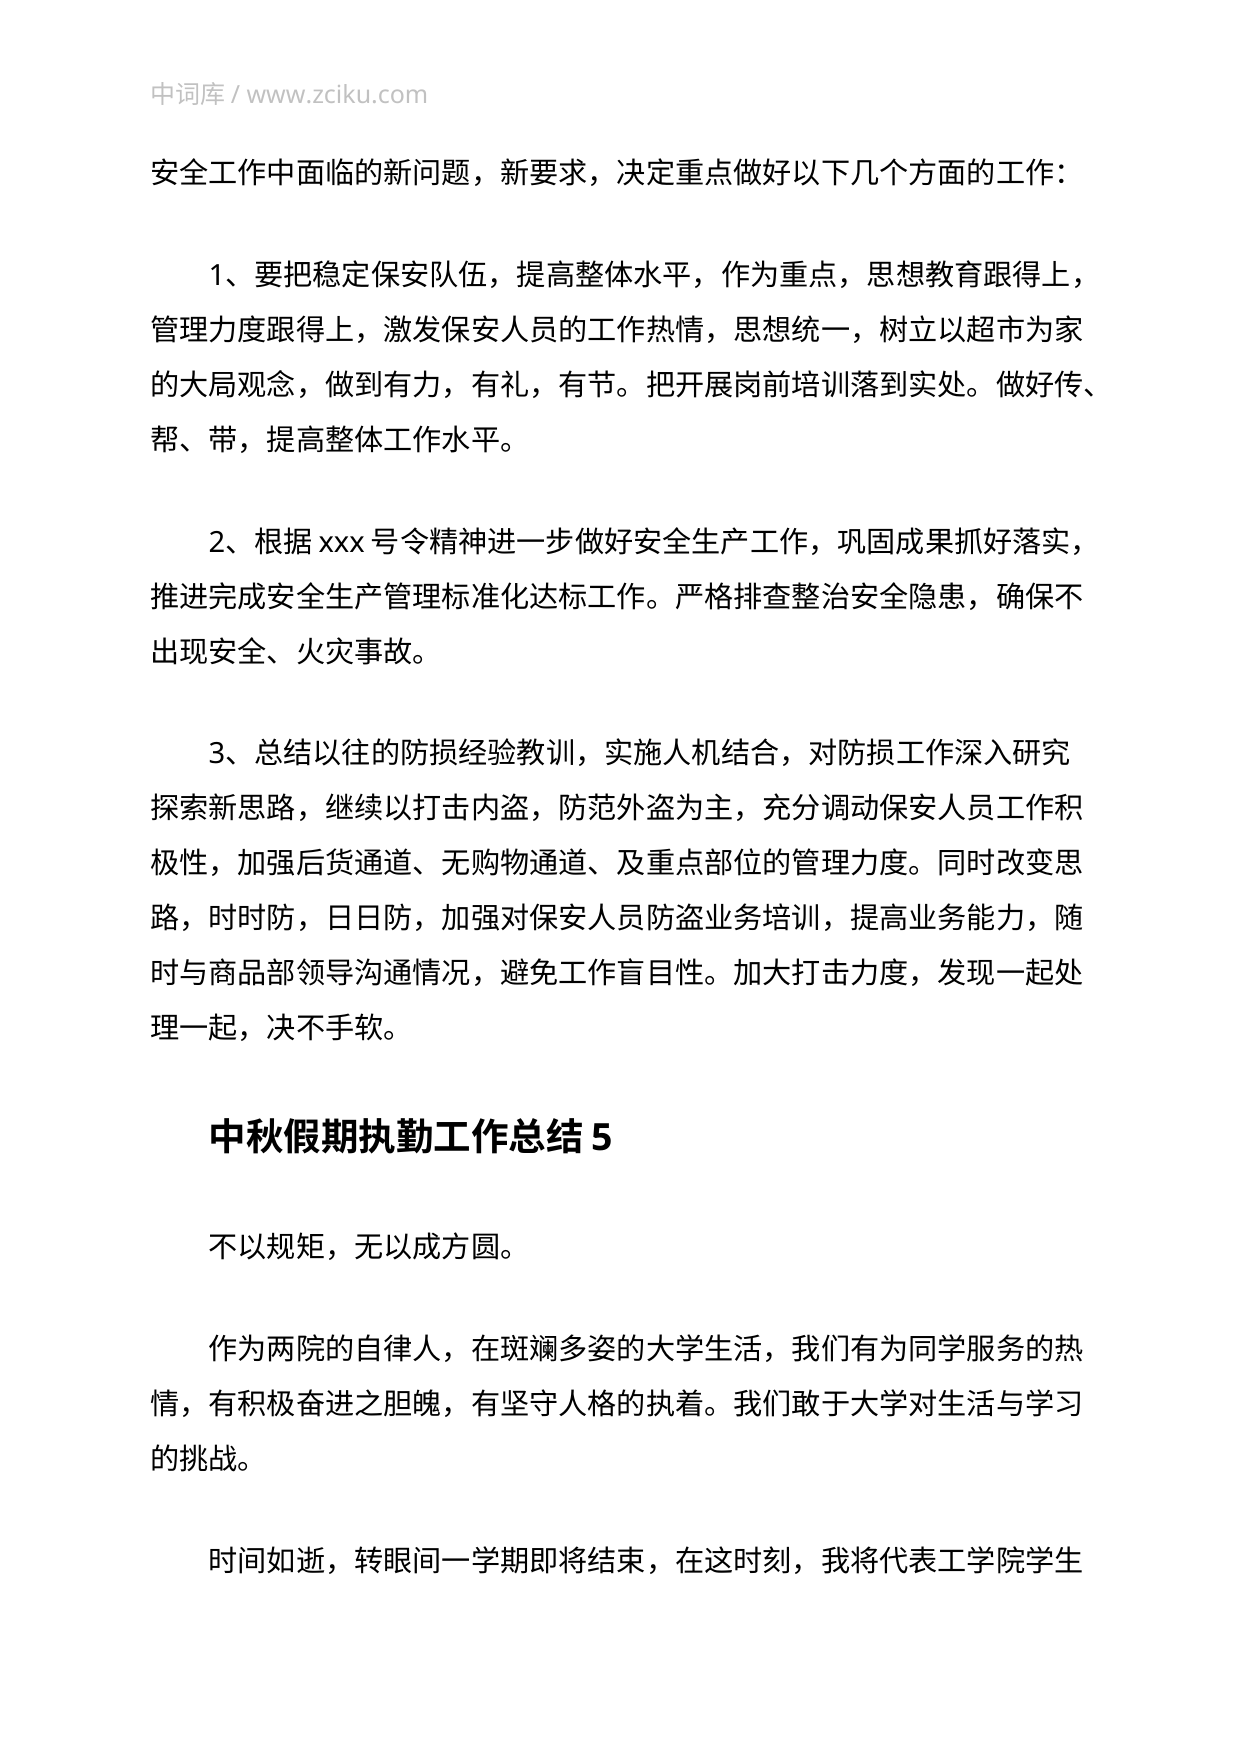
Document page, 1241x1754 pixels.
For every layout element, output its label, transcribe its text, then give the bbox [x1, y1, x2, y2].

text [150, 150, 1090, 192]
text 中秋假期执勤工作总结5 [150, 1106, 1090, 1161]
text 1、要把稳定保安队伍，提高整体水平，作为重点，思想教育跟得上，管理力度跟得上，激发保安人员的工作热情，思想统一，树立以超市为家的大局观念，做到有力，有礼，有节。把开展岗前培训落到实处。做好传、帮、带，提高整体工作水平。 [150, 252, 1090, 459]
text 3、总结以往的防损经验教训，实施人机结合，对防损工作深入研究探索新思路，继续以打击内盗，防范外盗为主，充分调动保安人员工作积极性，加强后货通道、无购物通道、及重点部位的管理力度。同时改变思路，时时防，日日防，加强对保安人员防盗业务培训，提高业务能力，随时与商品部领导沟通情况，避免工作盲目性。加大打击力度，发现一起处理一起，决不手软。 [150, 730, 1090, 1047]
text 作为两院的自律人，在斑斓多姿的大学生活，我们有为同学服务的热情，有积极奋进之胆魄，有坚守人格的执着。我们敢于大学对生活与学习的挑战。 [150, 1326, 1090, 1478]
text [150, 1537, 1090, 1579]
text 不以规矩，无以成方圆。 [150, 1224, 1090, 1266]
text 2、根据xxx号令精神进一步做好安全生产工作，巩固成果抓好落实，推进完成安全生产管理标准化达标工作。严格排查整治安全隐患，确保不出现安全、火灾事故。 [150, 518, 1090, 671]
